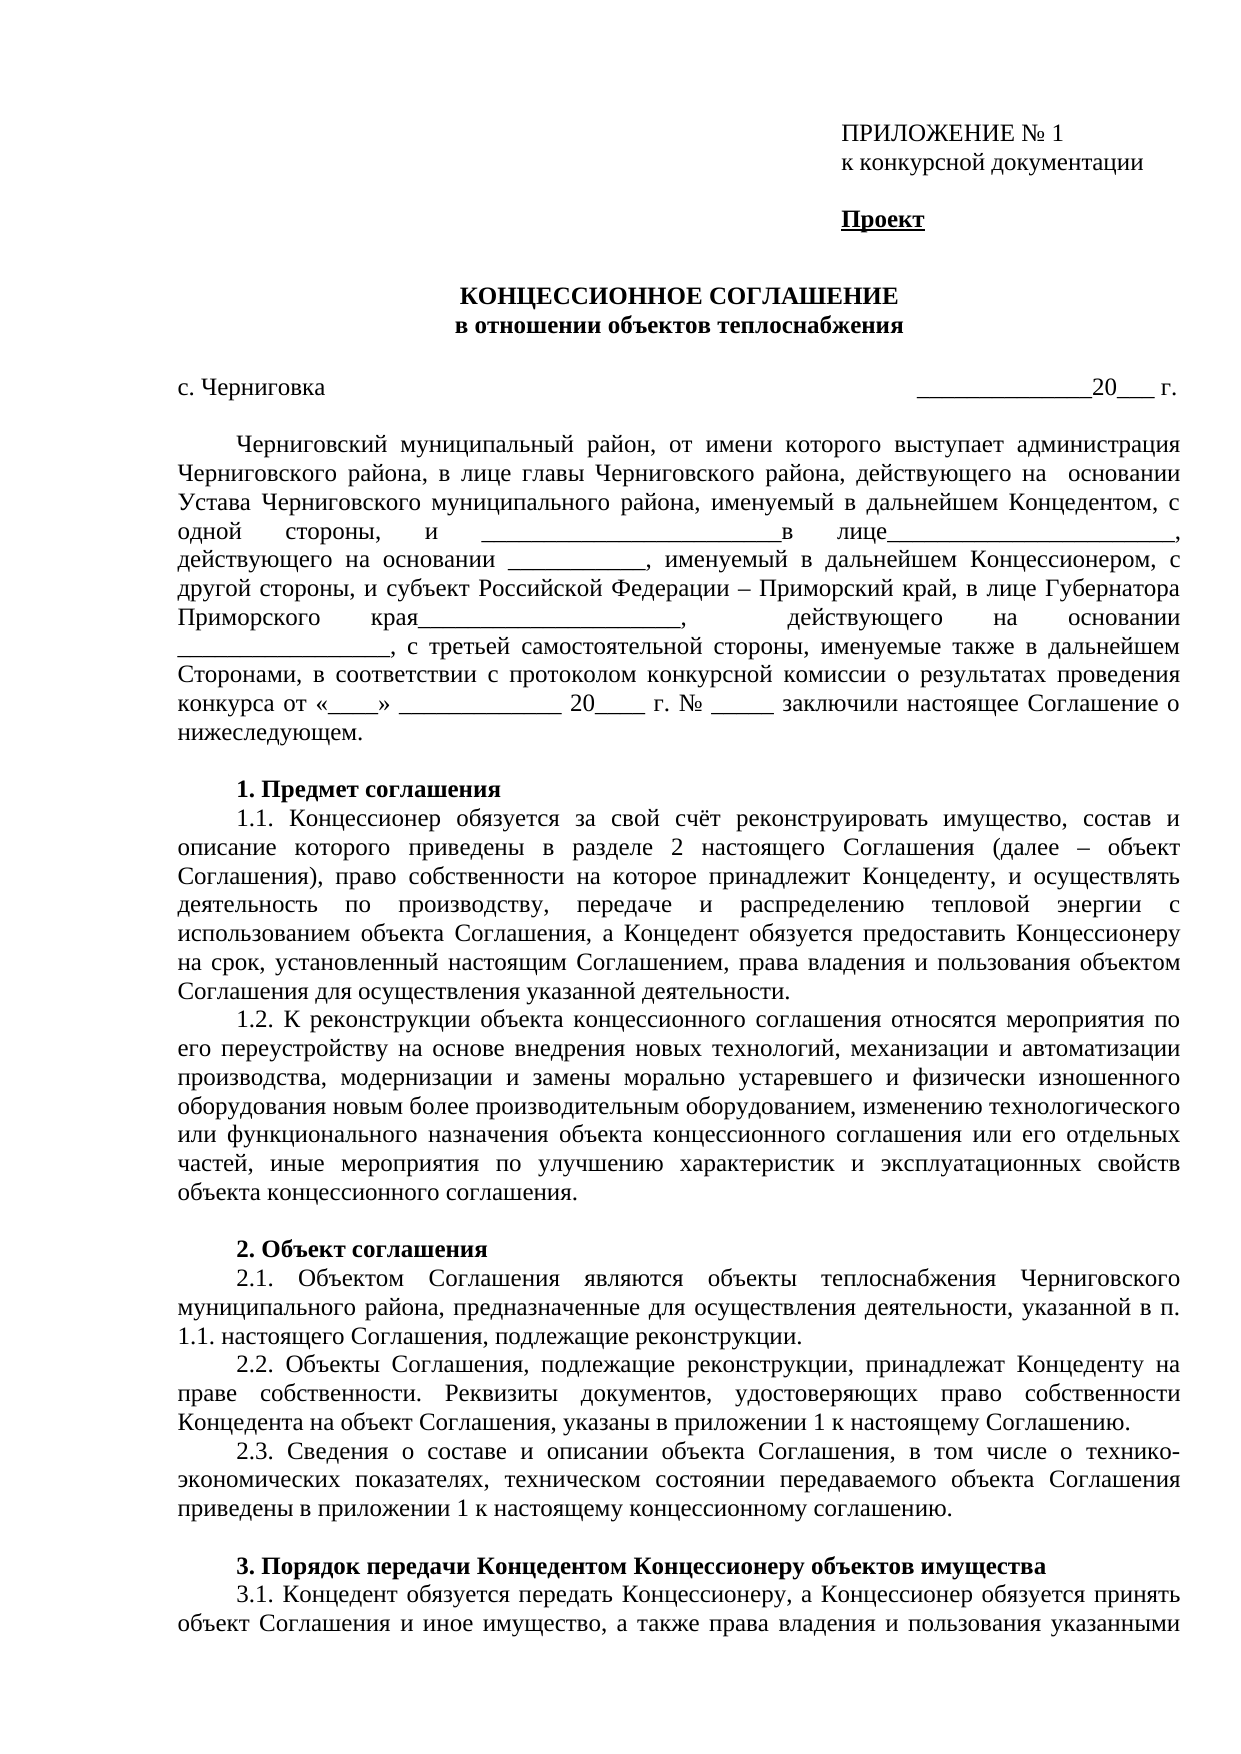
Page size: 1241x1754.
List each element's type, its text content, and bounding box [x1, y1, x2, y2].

text 2.3. Сведения о составе и описании объекта Соглашения, в том числе о технико-экономических показателях, техническом состоянии передаваемого объекта Соглашения приведены в приложении 1 к настоящему концессионному соглашению. [177, 1436, 1181, 1522]
text в отношении объектов теплоснабжения [177, 310, 1181, 338]
text 2.1. Объектом Соглашения являются объекты теплоснабжения Черниговского муниципального района, предназначенные для осуществления деятельности, указанной в п. 1.1. настоящего Соглашения, подлежащие реконструкции. [177, 1263, 1181, 1349]
text 1. Предмет соглашения [177, 774, 1181, 803]
text ПРИЛОЖЕНИЕ № 1 [560, 118, 1181, 147]
text 2.2. Объекты Соглашения, подлежащие реконструкции, принадлежат Концеденту на праве собственности. Реквизиты документов, удостоверяющих право собственности Концедента на объект Соглашения, указаны в приложении 1 к настоящему Соглашению. [177, 1349, 1181, 1436]
text к конкурсной документации [560, 147, 1181, 176]
text с. Черниговка ______________20___ г. [177, 372, 1181, 401]
text 1.2. К реконструкции объекта концессионного соглашения относятся мероприятия по его переустройству на основе внедрения новых технологий, механизации и автоматизации производства, модернизации и замены морально устаревшего и физически изношенного оборудования новым более производительным оборудованием, изменению технологического или функционального назначения объекта концессионного соглашения или его отдельных частей, иные мероприятия по улучшению характеристик и эксплуатационных свойств объекта концессионного соглашения. [177, 1004, 1181, 1206]
text 1.1. Концессионер обязуется за свой счёт реконструировать имущество, состав и описание которого приведены в разделе 2 настоящего Соглашения (далее – объект Соглашения), право собственности на которое принадлежит Концеденту, и осуществлять деятельность по производству, передаче и распределению тепловой энергии с использованием объекта Соглашения, а Концедент обязуется предоставить Концессионеру на срок, установленный настоящим Соглашением, права владения и пользования объектом Соглашения для осуществления указанной деятельности. [177, 803, 1181, 1004]
text 3. Порядок передачи Концедентом Концессионеру объектов имущества [177, 1551, 1181, 1579]
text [177, 1579, 1181, 1637]
text Черниговский муниципальный район, от имени которого выступает администрация Черниговского района, в лице главы Черниговского района, действующего на основании Устава Черниговского муниципального района, именуемый в дальнейшем Концедентом, с одной стороны, и ________________________в лице_______________________, действующего на основании ___________, именуемый в дальнейшем Концессионером, с другой стороны, и субъект Российской Федерации – Приморский край, в лице Губернатора Приморского края_____________________, действующего на основании _________________, с третьей самостоятельной стороны, именуемые также в дальнейшем Сторонами, в соответствии с протоколом конкурсной комиссии о результатах проведения конкурса от «____» _____________ 20____ г. № _____ заключили настоящее Соглашение о нижеследующем. [177, 429, 1181, 746]
text 2. Объект соглашения [177, 1234, 1181, 1263]
text Проект [560, 204, 1181, 233]
text КОНЦЕССИОННОЕ СОГЛАШЕНИЕ [177, 281, 1181, 310]
